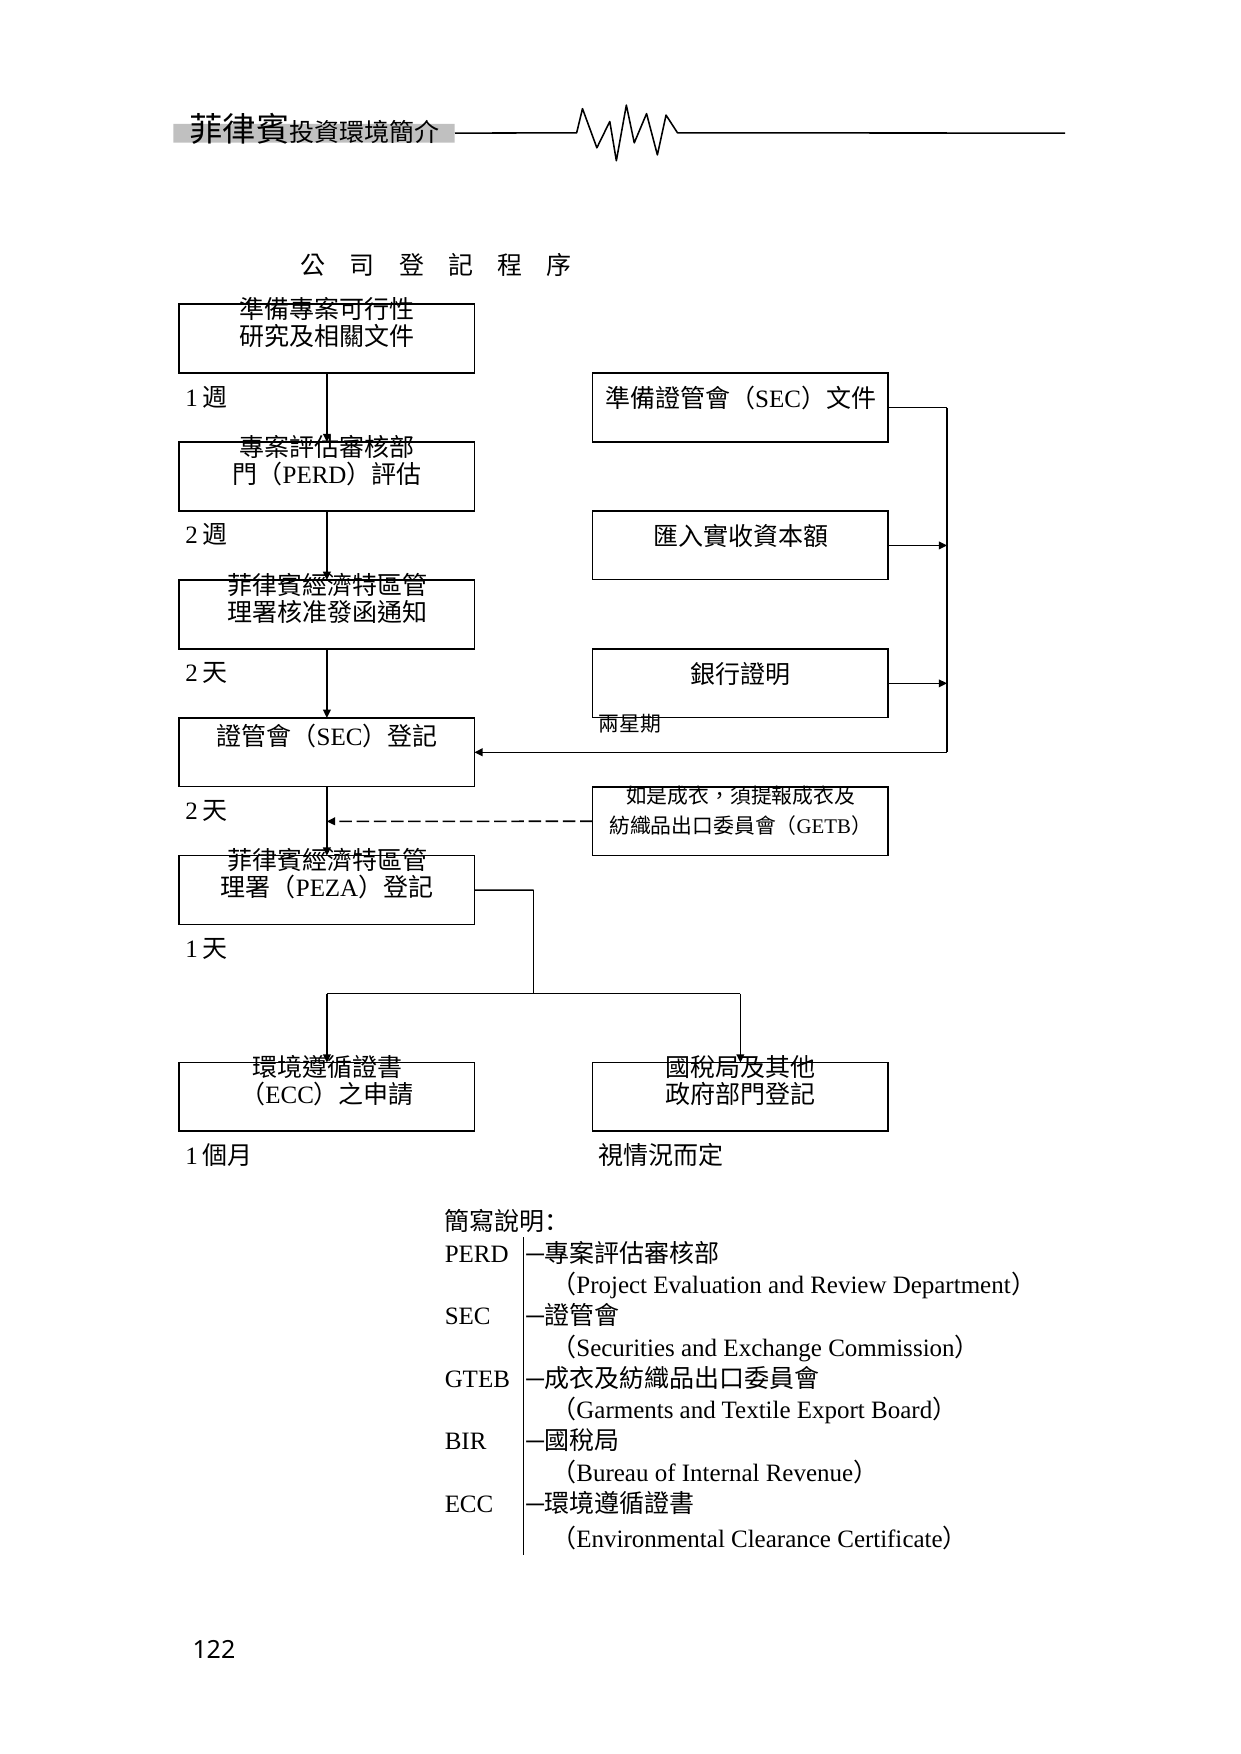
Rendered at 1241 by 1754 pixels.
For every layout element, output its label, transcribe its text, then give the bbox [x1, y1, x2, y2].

table_header 簡寫說明： [442, 1201, 1063, 1237]
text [202, 237, 1063, 291]
table_cell ─專案評估審核部 （Project Evaluation and Review Department） ─證管會 （Securities and Exchange Commission） ─成衣及紡織品出口委員會 （Garments and Textile Export Board） ─國稅局 （Bureau of Internal Revenue） ─環境遵循證書 （Environmental Clearance Certificate） [524, 1237, 1063, 1555]
table_cell PERD SEC GTEB BIR ECC [442, 1237, 523, 1555]
